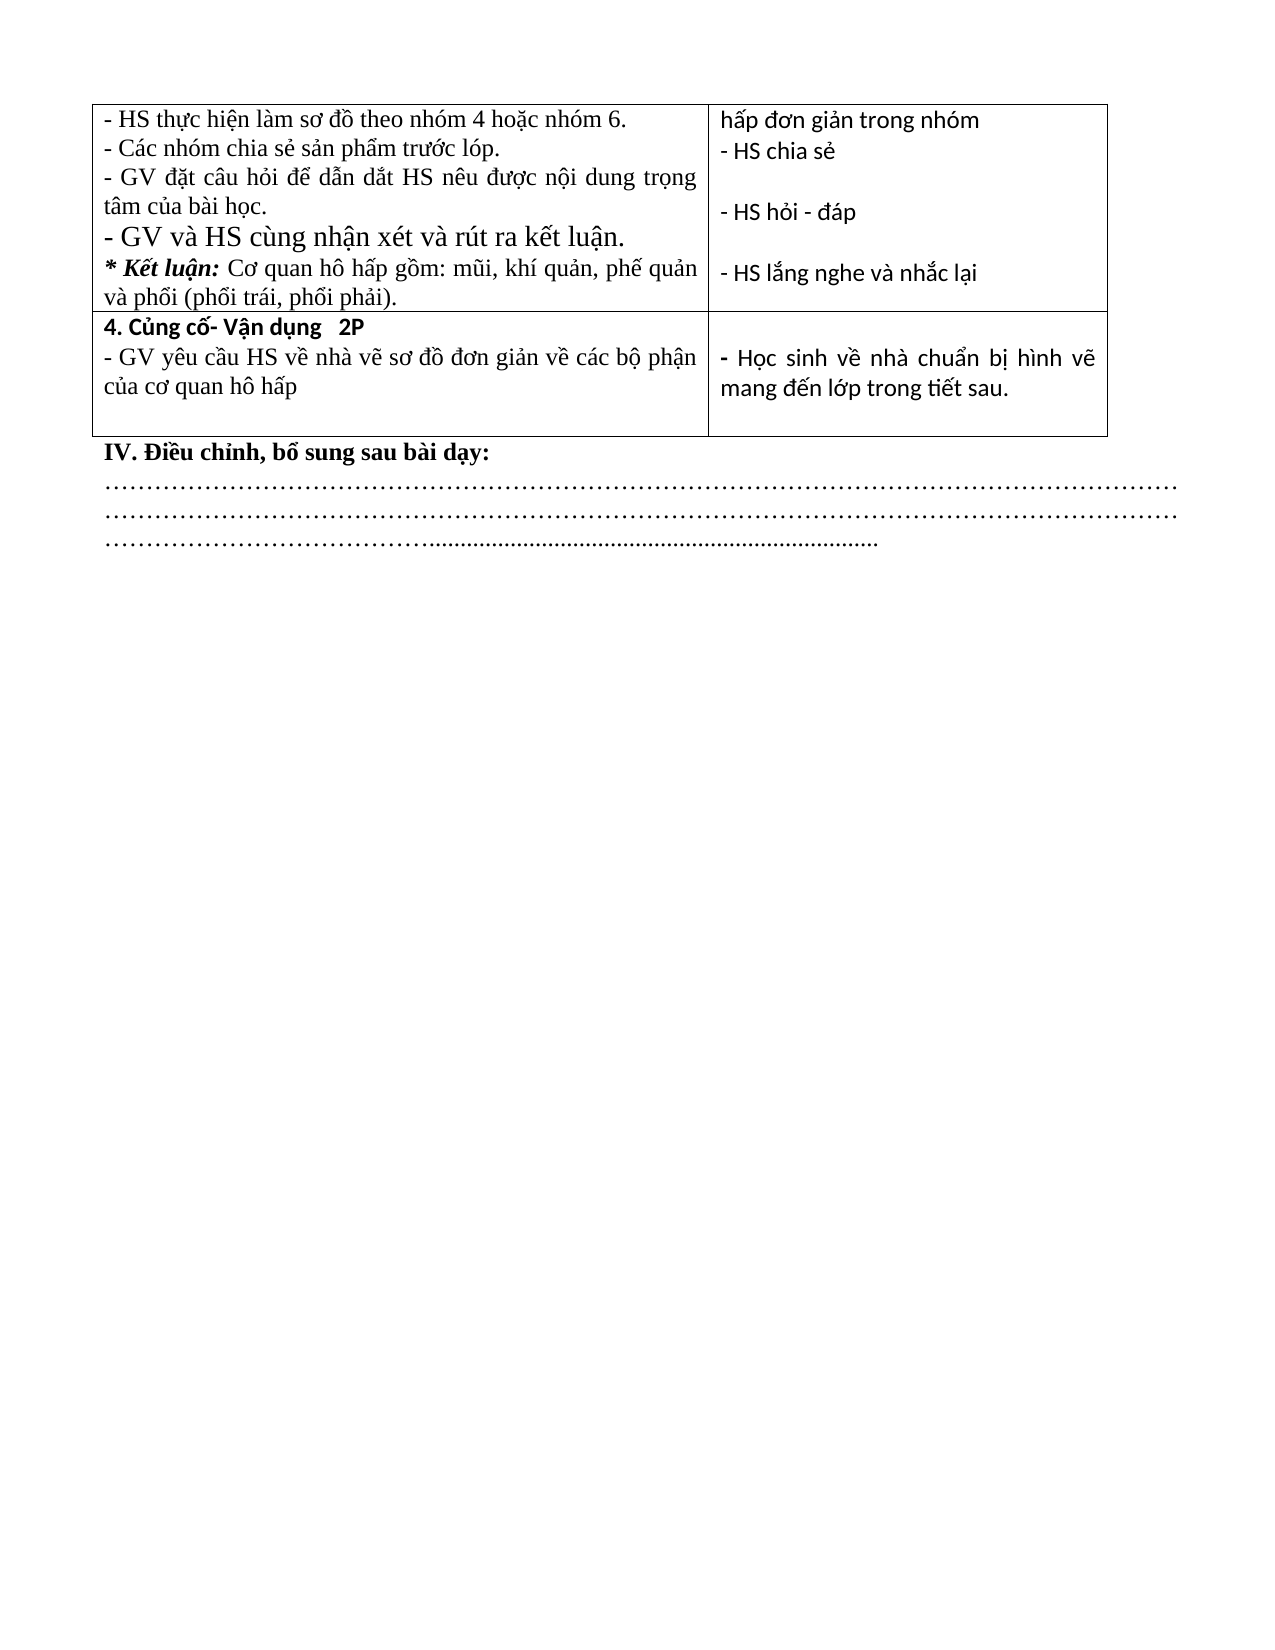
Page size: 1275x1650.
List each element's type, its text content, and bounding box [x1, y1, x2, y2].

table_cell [709, 105, 1107, 311]
text ………………………………………………………………………………………………………………………………………………………………………………………………………………………………………………………………………........................................................................ [103, 466, 1196, 552]
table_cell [93, 105, 708, 311]
table_cell 4. Củng cố- Vận dụng 2P - GV yêu cầu HS về nhà vẽ sơ đồ đơn giản về các bộ phận của cơ quan hô hấp [93, 312, 708, 436]
text IV. Điều chỉnh, bổ sung sau bài dạy: [103, 437, 1196, 466]
table_cell - Học sinh về nhà chuẩn bị hình vẽ mang đến lớp trong tiết sau. [709, 312, 1107, 436]
